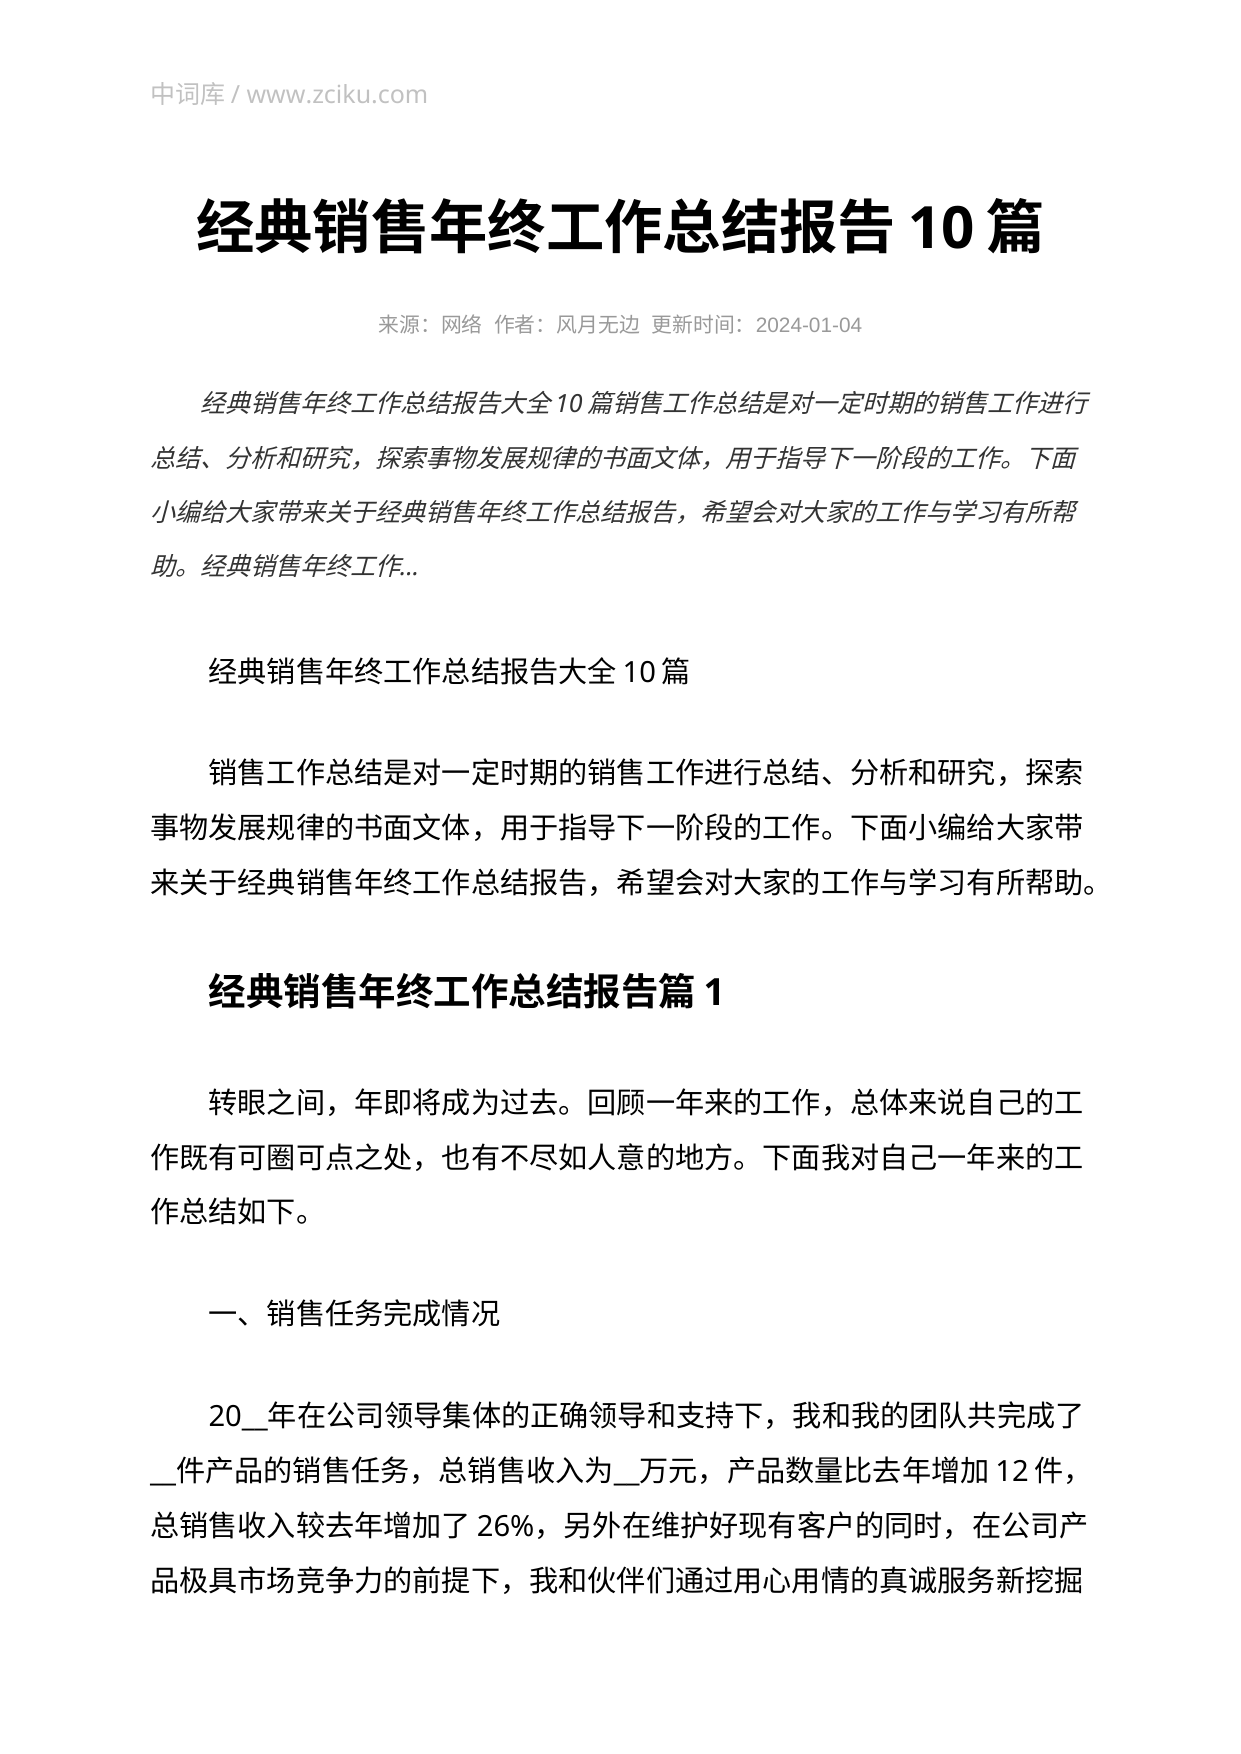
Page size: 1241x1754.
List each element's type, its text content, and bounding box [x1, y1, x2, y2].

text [150, 1393, 1090, 1600]
text 一、销售任务完成情况 [150, 1291, 1090, 1333]
text 来源：网络 作者：风月无边 更新时间：2024-01-04 [150, 313, 1090, 337]
text 销售工作总结是对一定时期的销售工作进行总结、分析和研究，探索事物发展规律的书面文体，用于指导下一阶段的工作。下面小编给大家带来关于经典销售年终工作总结报告，希望会对大家的工作与学习有所帮助。 [150, 750, 1090, 902]
text 经典销售年终工作总结报告篇1 [150, 962, 1090, 1016]
text 经典销售年终工作总结报告大全10篇销售工作总结是对一定时期的销售工作进行总结、分析和研究，探索事物发展规律的书面文体，用于指导下一阶段的工作。下面小编给大家带来关于经典销售年终工作总结报告，希望会对大家的工作与学习有所帮助。经典销售年终工作... [150, 384, 1090, 583]
text 经典销售年终工作总结报告大全10篇 [150, 648, 1090, 691]
text 转眼之间，年即将成为过去。回顾一年来的工作，总体来说自己的工作既有可圈可点之处，也有不尽如人意的地方。下面我对自己一年来的工作总结如下。 [150, 1079, 1090, 1231]
subtitle 经典销售年终工作总结报告10篇 [150, 181, 1090, 266]
